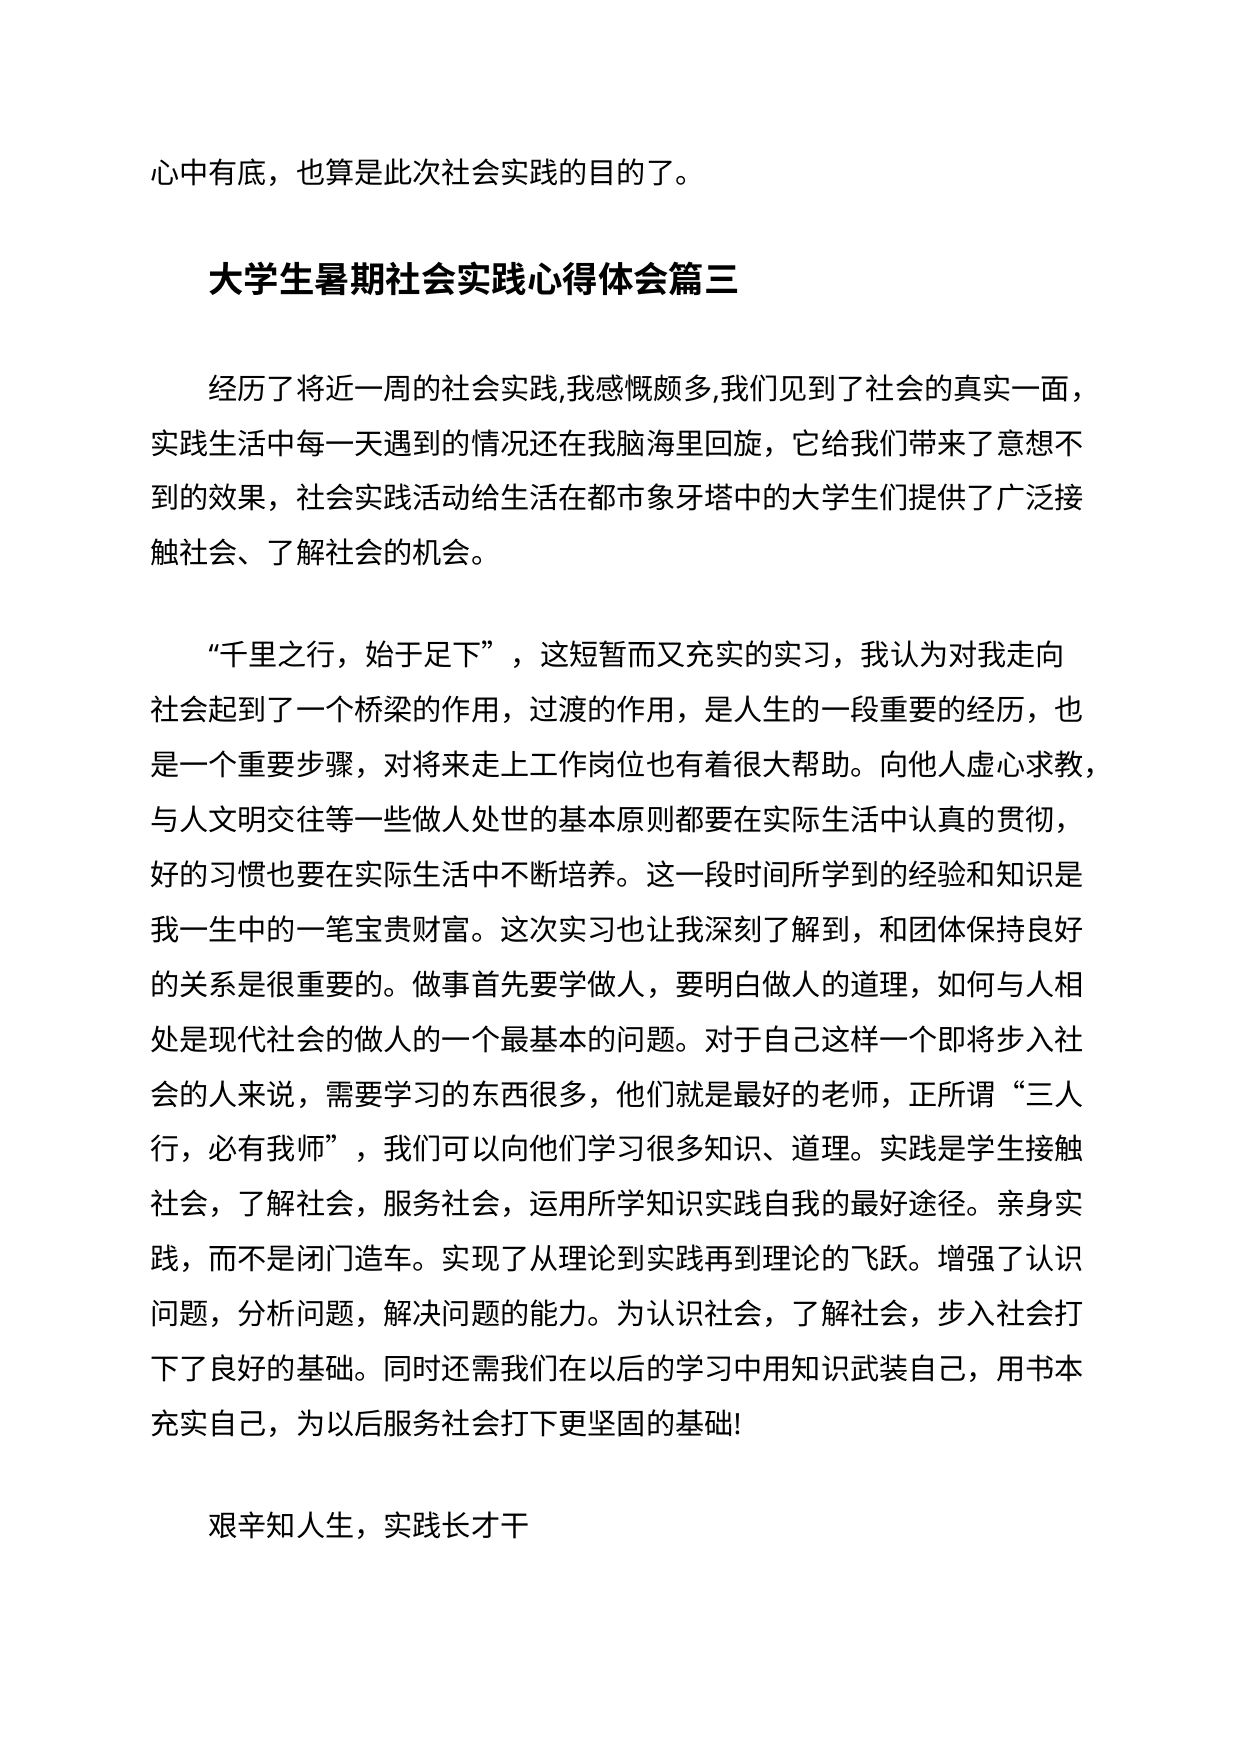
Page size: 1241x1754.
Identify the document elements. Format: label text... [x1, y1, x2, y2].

text 大学生暑期社会实践心得体会篇三 [150, 252, 1090, 303]
text 经历了将近一周的社会实践,我感慨颇多,我们见到了社会的真实一面，实践生活中每一天遇到的情况还在我脑海里回旋，它给我们带来了意想不到的效果，社会实践活动给生活在都市象牙塔中的大学生们提供了广泛接触社会、了解社会的机会。 [150, 365, 1090, 572]
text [150, 150, 1090, 192]
text 艰辛知人生，实践长才干 [150, 1502, 1090, 1545]
text “千里之行，始于足下”，这短暂而又充实的实习，我认为对我走向社会起到了一个桥梁的作用，过渡的作用，是人生的一段重要的经历，也是一个重要步骤，对将来走上工作岗位也有着很大帮助。向他人虚心求教，与人文明交往等一些做人处世的基本原则都要在实际生活中认真的贯彻，好的习惯也要在实际生活中不断培养。这一段时间所学到的经验和知识是我一生中的一笔宝贵财富。这次实习也让我深刻了解到，和团体保持良好的关系是很重要的。做事首先要学做人，要明白做人的道理，如何与人相处是现代社会的做人的一个最基本的问题。对于自己这样一个即将步入社会的人来说，需要学习的东西很多，他们就是最好的老师，正所谓“三人行，必有我师”，我们可以向他们学习很多知识、道理。实践是学生接触社会，了解社会，服务社会，运用所学知识实践自我的最好途径。亲身实践，而不是闭门造车。实现了从理论到实践再到理论的飞跃。增强了认识问题，分析问题，解决问题的能力。为认识社会，了解社会，步入社会打下了良好的基础。同时还需我们在以后的学习中用知识武装自己，用书本充实自己，为以后服务社会打下更坚固的基础! [150, 632, 1090, 1443]
